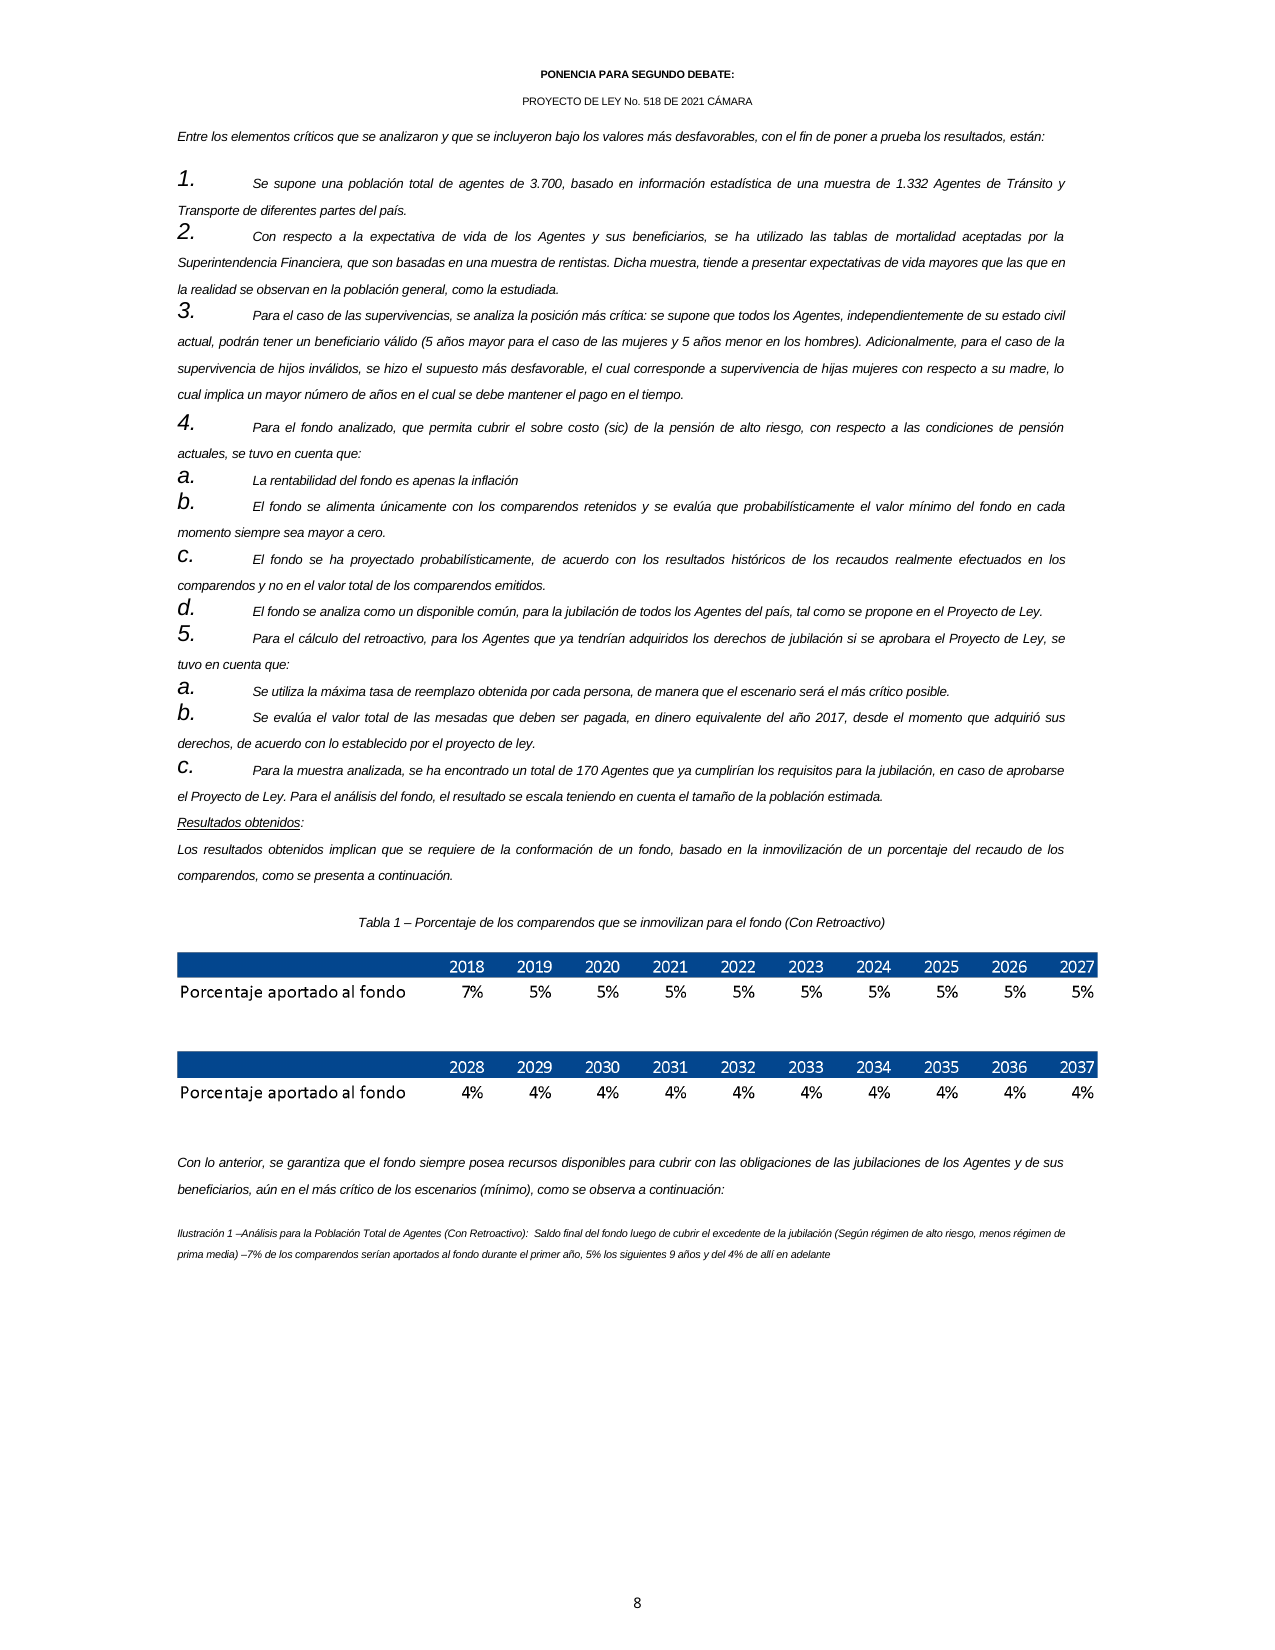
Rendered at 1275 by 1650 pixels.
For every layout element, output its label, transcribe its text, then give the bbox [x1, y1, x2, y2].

list Se utiliza la máxima tasa de reemplazo obtenida por cada persona, de manera que el escenario será el más crítico posible. [177, 673, 1068, 699]
list Se supone una población total de agentes de 3.700, basado en información estadística de una muestra de 1.332 Agentes de Tránsito y Transporte de diferentes partes del país. [177, 165, 1068, 218]
list Para la muestra analizada, se ha encontrado un total de 170 Agentes que ya cumplirían los requisitos para la jubilación, en caso de aprobarse el Proyecto de Ley. Para el análisis del fondo, el resultado se escala teniendo en cuenta el tamaño de la población estimada. [177, 752, 1068, 804]
text Ilustración 1 –Análisis para la Población Total de Agentes (Con Retroactivo): Saldo final del fondo luego de cubrir el excedente de la jubilación (Según régimen de alto riesgo, menos régimen de prima media) –7% de los comparendos serían aportados al fondo durante el primer año, 5% los siguientes 9 años y del 4% de allí en adelante [177, 1218, 1068, 1261]
list El fondo se alimenta únicamente con los comparendos retenidos y se evalúa que probabilísticamente el valor mínimo del fondo en cada momento siempre sea mayor a cero. [177, 488, 1068, 541]
list La rentabilidad del fondo es apenas la inflación [177, 462, 1068, 488]
list Se evalúa el valor total de las mesadas que deben ser pagada, en dinero equivalente del año 2017, desde el momento que adquirió sus derechos, de acuerdo con lo establecido por el proyecto de ley. [177, 699, 1068, 752]
text Resultados obtenidos: [177, 804, 1068, 831]
list El fondo se ha proyectado probabilísticamente, de acuerdo con los resultados históricos de los recaudos realmente efectuados en los comparendos y no en el valor total de los comparendos emitidos. [177, 541, 1068, 593]
list Con respecto a la expectativa de vida de los Agentes y sus beneficiarios, se ha utilizado las tablas de mortalidad aceptadas por la Superintendencia Financiera, que son basadas en una muestra de rentistas. Dicha muestra, tiende a presentar expectativas de vida mayores que las que en la realidad se observan en la población general, como la estudiada. [177, 218, 1068, 297]
text Entre los elementos críticos que se analizaron y que se incluyeron bajo los valores más desfavorables, con el fin de poner a prueba los resultados, están: [177, 118, 1068, 144]
text Tabla 1 – Porcentaje de los comparendos que se inmovilizan para el fondo (Con Retroactivo) [177, 904, 1068, 931]
text Con lo anterior, se garantiza que el fondo siempre posea recursos disponibles para cubrir con las obligaciones de las jubilaciones de los Agentes y de sus beneficiarios, aún en el más crítico de los escenarios (mínimo), como se observa a continuación: [177, 1144, 1068, 1197]
list Para el fondo analizado, que permita cubrir el sobre costo (sic) de la pensión de alto riesgo, con respecto a las condiciones de pensión actuales, se tuvo en cuenta que: [177, 409, 1068, 462]
list El fondo se analiza como un disponible común, para la jubilación de todos los Agentes del país, tal como se propone en el Proyecto de Ley. [177, 593, 1068, 620]
text Los resultados obtenidos implican que se requiere de la conformación de un fondo, basado en la inmovilización de un porcentaje del recaudo de los comparendos, como se presenta a continuación. [177, 831, 1068, 883]
list Para el cálculo del retroactivo, para los Agentes que ya tendrían adquiridos los derechos de jubilación si se aprobara el Proyecto de Ley, se tuvo en cuenta que: [177, 620, 1068, 673]
picture [177, 951, 1098, 1103]
list Para el caso de las supervivencias, se analiza la posición más crítica: se supone que todos los Agentes, independientemente de su estado civil actual, podrán tener un beneficiario válido (5 años mayor para el caso de las mujeres y 5 años menor en los hombres). Adicionalmente, para el caso de la supervivencia de hijos inválidos, se hizo el supuesto más desfavorable, el cual corresponde a supervivencia de hijas mujeres con respecto a su madre, lo cual implica un mayor número de años en el cual se debe mantener el pago en el tiempo. [177, 297, 1068, 402]
